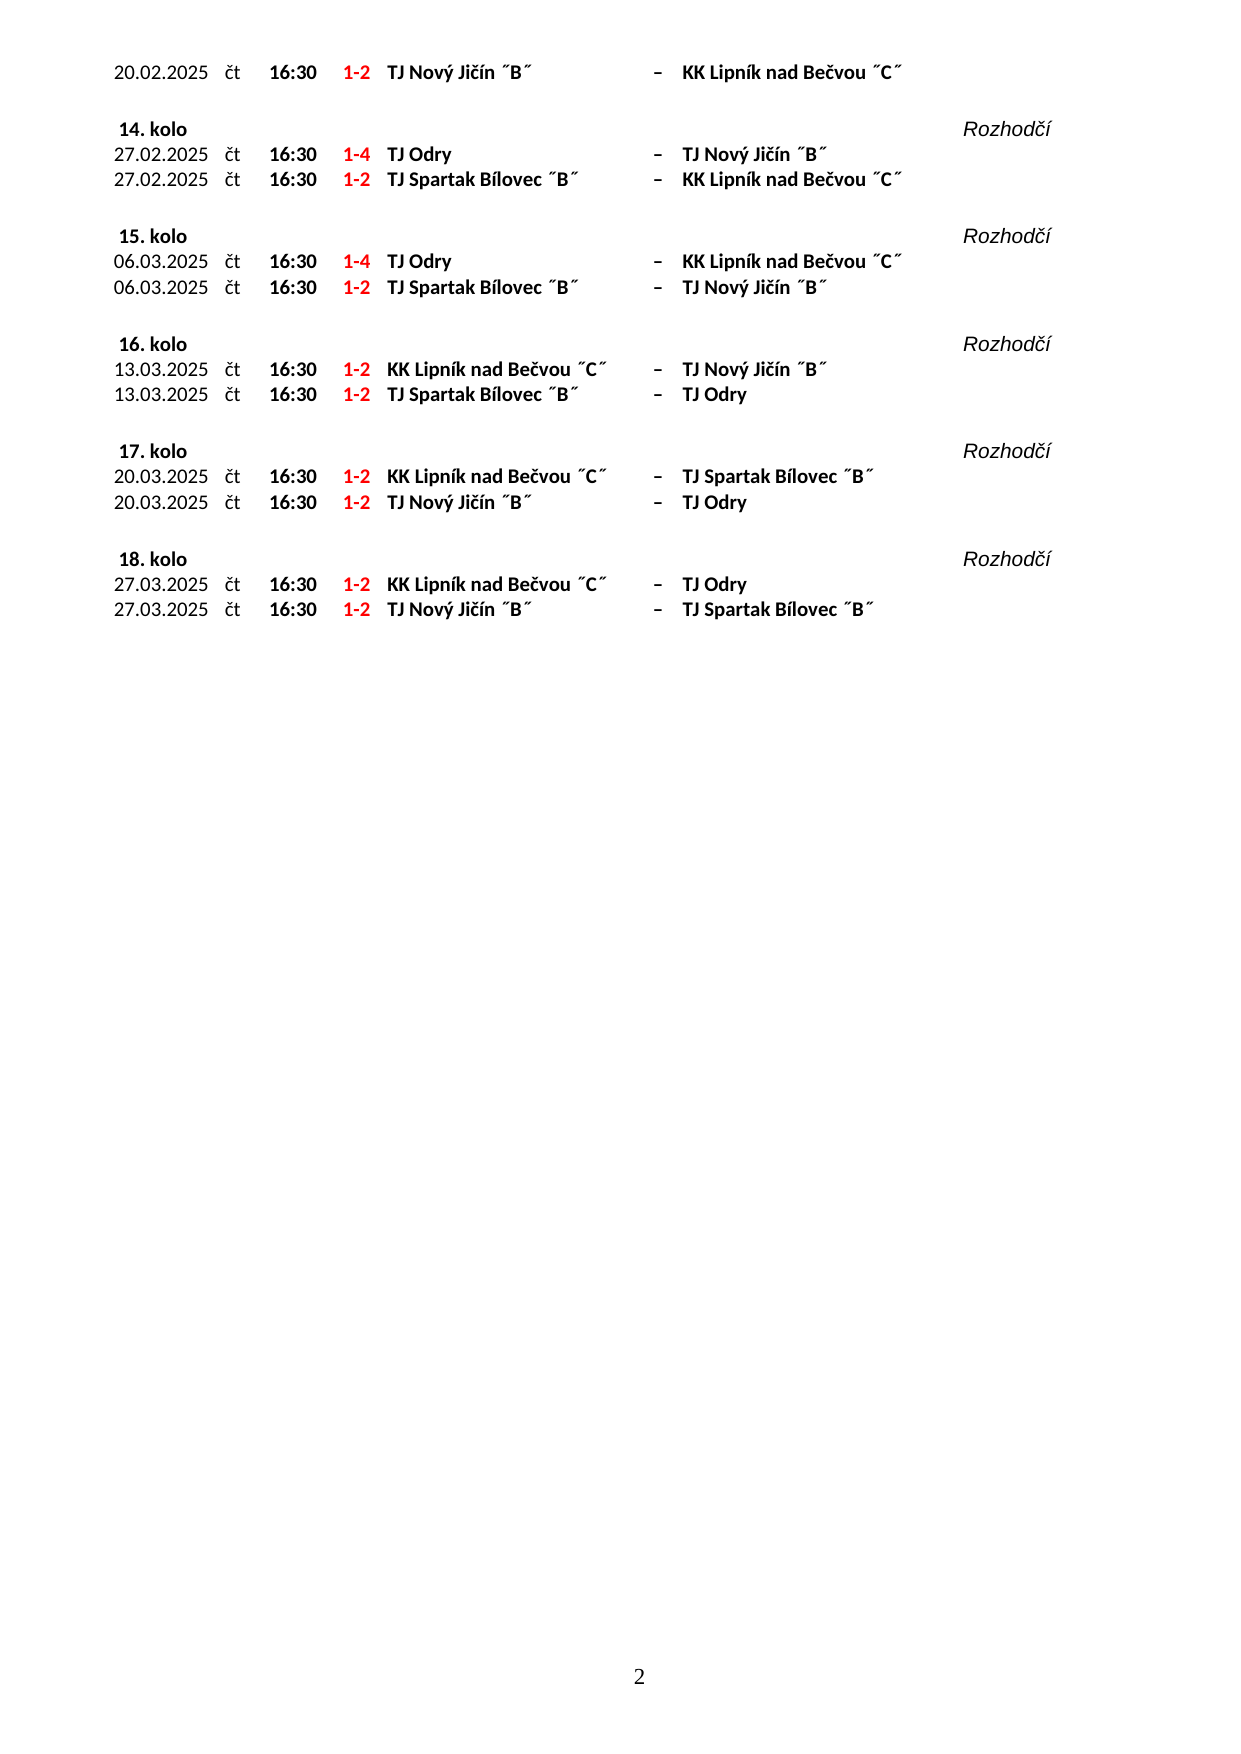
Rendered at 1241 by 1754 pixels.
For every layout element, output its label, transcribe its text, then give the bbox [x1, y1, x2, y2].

text 18. kolo Rozhodčí [114, 514, 1137, 571]
text 27.02.2025 čt 16:30 1-2 TJ Spartak Bílovec ˝B˝ – KK Lipník nad Bečvou ˝C˝ [114, 167, 1137, 192]
text 06.03.2025 čt 16:30 1-2 TJ Spartak Bílovec ˝B˝ – TJ Nový Jičín ˝B˝ [114, 274, 1137, 299]
text 20.03.2025 čt 16:30 1-2 KK Lipník nad Bečvou ˝C˝ – TJ Spartak Bílovec ˝B˝ [114, 464, 1137, 489]
text 13.03.2025 čt 16:30 1-2 KK Lipník nad Bečvou ˝C˝ – TJ Nový Jičín ˝B˝ [114, 356, 1137, 382]
text 16. kolo Rozhodčí [114, 299, 1137, 356]
text 20.03.2025 čt 16:30 1-2 TJ Nový Jičín ˝B˝ – TJ Odry [114, 489, 1137, 514]
text 27.03.2025 čt 16:30 1-2 TJ Nový Jičín ˝B˝ – TJ Spartak Bílovec ˝B˝ [114, 597, 1137, 622]
text 17. kolo Rozhodčí [114, 407, 1137, 464]
text 20.02.2025 čt 16:30 1-2 TJ Nový Jičín ˝B˝ – KK Lipník nad Bečvou ˝C˝ [114, 59, 1137, 84]
text 27.03.2025 čt 16:30 1-2 KK Lipník nad Bečvou ˝C˝ – TJ Odry [114, 571, 1137, 597]
text 27.02.2025 čt 16:30 1-4 TJ Odry – TJ Nový Jičín ˝B˝ [114, 141, 1137, 167]
text 13.03.2025 čt 16:30 1-2 TJ Spartak Bílovec ˝B˝ – TJ Odry [114, 382, 1137, 407]
text 15. kolo Rozhodčí [114, 192, 1137, 249]
text 14. kolo Rozhodčí [114, 84, 1137, 141]
text 06.03.2025 čt 16:30 1-4 TJ Odry – KK Lipník nad Bečvou ˝C˝ [114, 249, 1137, 274]
